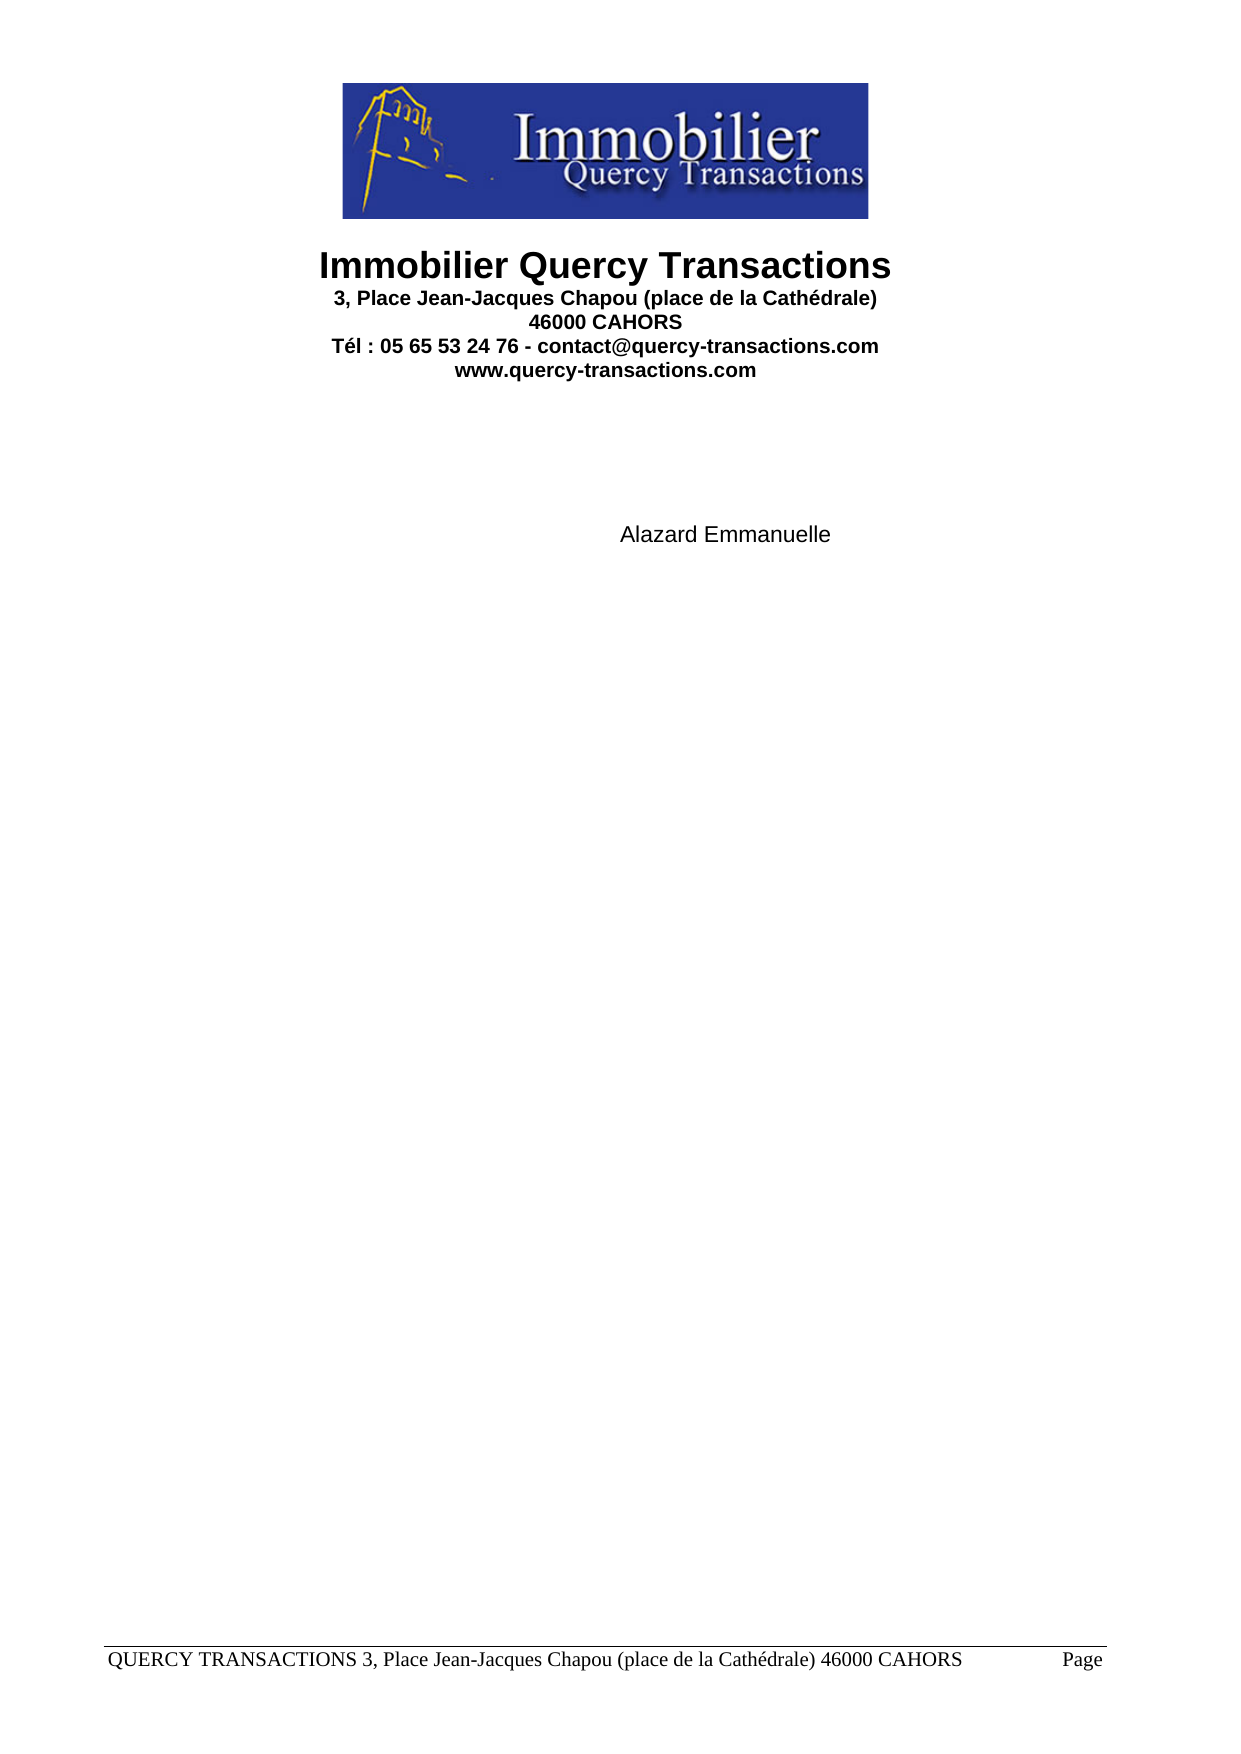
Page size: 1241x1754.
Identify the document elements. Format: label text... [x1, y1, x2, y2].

picture [342, 83, 869, 219]
text Alazard Emmanuelle [103, 521, 1122, 547]
